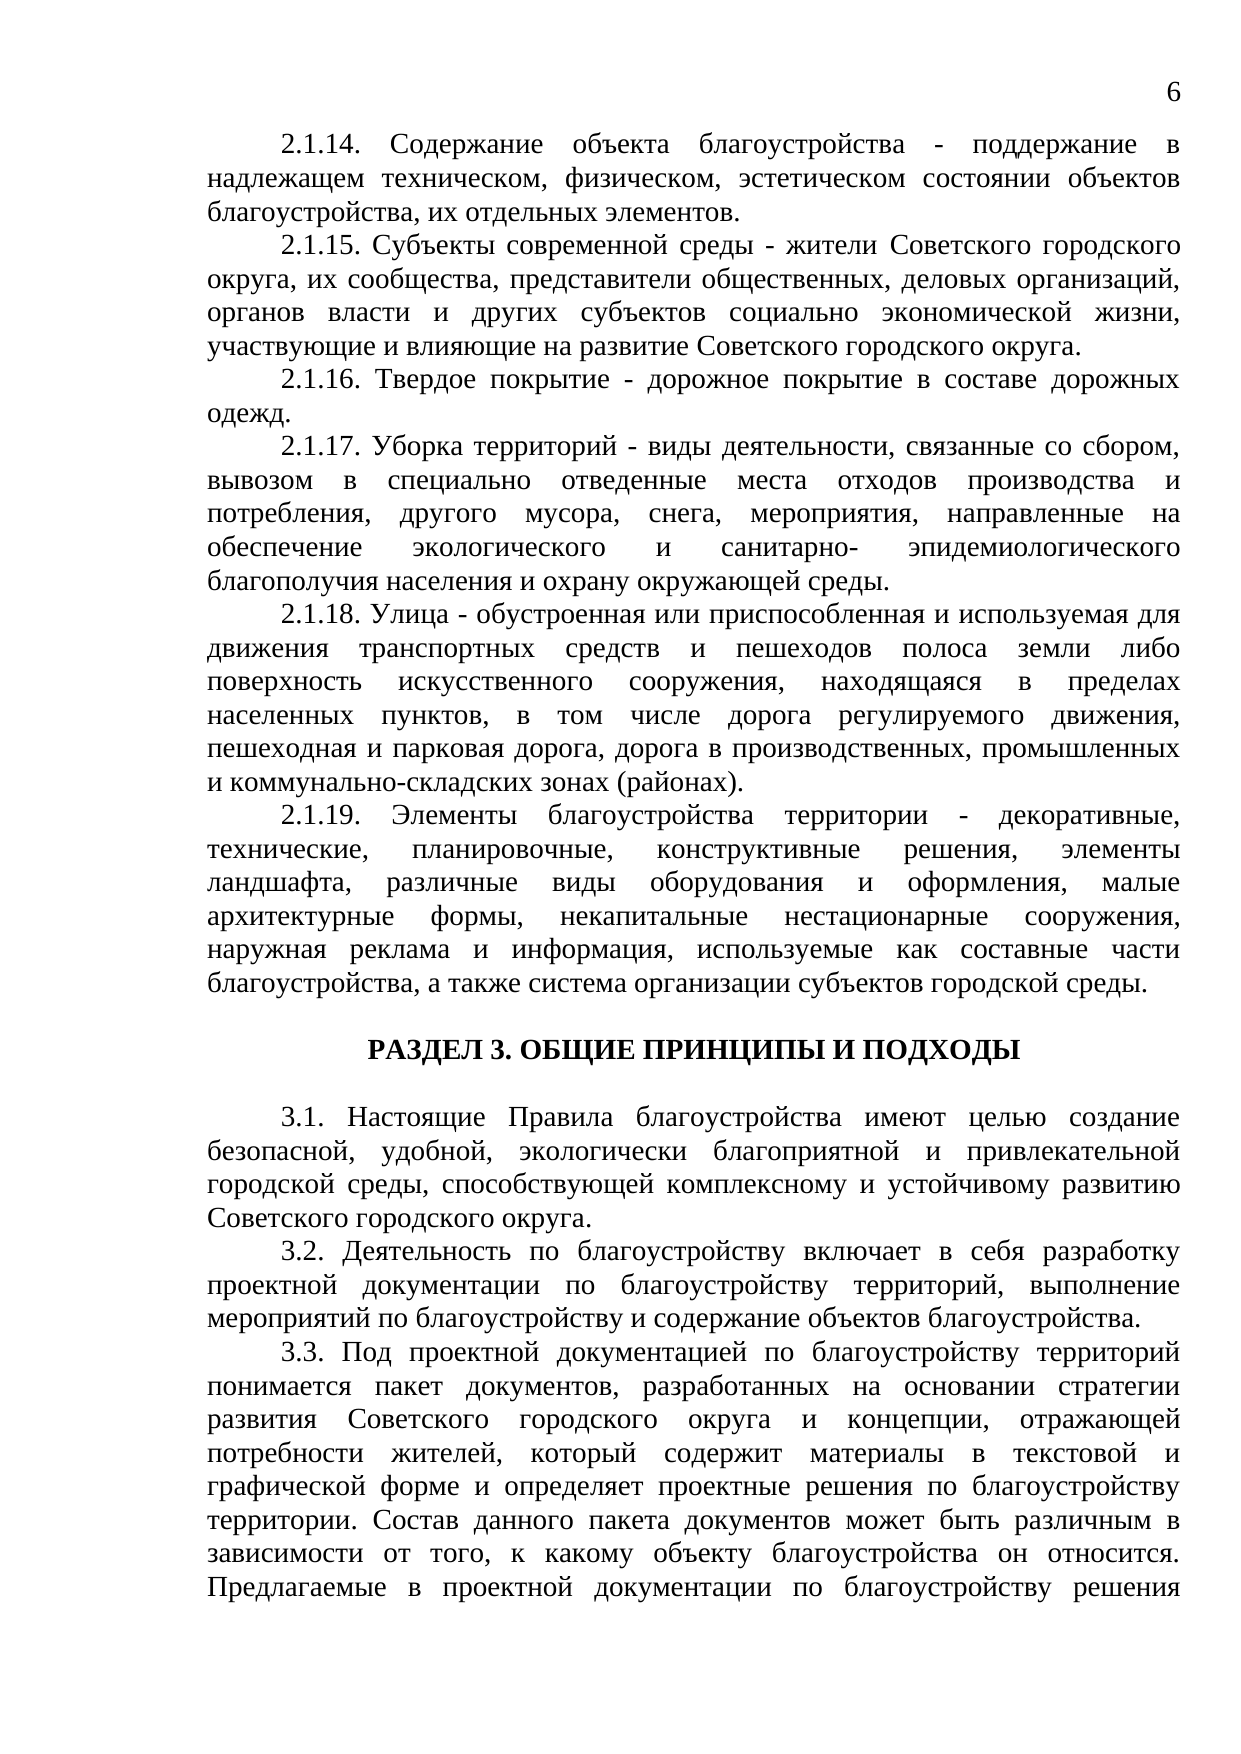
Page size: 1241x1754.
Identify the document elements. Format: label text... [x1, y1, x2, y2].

text 3.1. Настоящие Правила благоустройства имеют целью создание безопасной, удобной, экологически благоприятной и привлекательной городской среды, способствующей комплексному и устойчивому развитию Советского городского округа. [207, 1099, 1181, 1233]
text РАЗДЕЛ 3. ОБЩИЕ ПРИНЦИПЫ И ПОДХОДЫ [207, 1032, 1181, 1066]
text 2.1.15. Субъекты современной среды - жители Советского городского округа, их сообщества, представители общественных, деловых организаций, органов власти и других субъектов социально экономической жизни, участвующие и влияющие на развитие Советского городского округа. [207, 227, 1181, 361]
text 2.1.18. Улица - обустроенная или приспособленная и используемая для движения транспортных средств и пешеходов полоса земли либо поверхность искусственного сооружения, находящаяся в пределах населенных пунктов, в том числе дорога регулируемого движения, пешеходная и парковая дорога, дорога в производственных, промышленных и коммунально-складских зонах (районах). [207, 596, 1181, 797]
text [207, 1334, 1181, 1602]
text 2.1.17. Уборка территорий - виды деятельности, связанные со сбором, вывозом в специально отведенные места отходов производства и потребления, другого мусора, снега, мероприятия, направленные на обеспечение экологического и санитарно- эпидемиологического благополучия населения и охрану окружающей среды. [207, 428, 1181, 596]
text 2.1.16. Твердое покрытие - дорожное покрытие в составе дорожных одежд. [207, 361, 1181, 428]
text 3.2. Деятельность по благоустройству включает в себя разработку проектной документации по благоустройству территорий, выполнение мероприятий по благоустройству и содержание объектов благоустройства. [207, 1233, 1181, 1334]
text 2.1.19. Элементы благоустройства территории - декоративные, технические, планировочные, конструктивные решения, элементы ландшафта, различные виды оборудования и оформления, малые архитектурные формы, некапитальные нестационарные сооружения, наружная реклама и информация, используемые как составные части благоустройства, а также система организации субъектов городской среды. [207, 797, 1181, 999]
text 2.1.14. Содержание объекта благоустройства - поддержание в надлежащем техническом, физическом, эстетическом состоянии объектов благоустройства, их отдельных элементов. [207, 127, 1181, 227]
